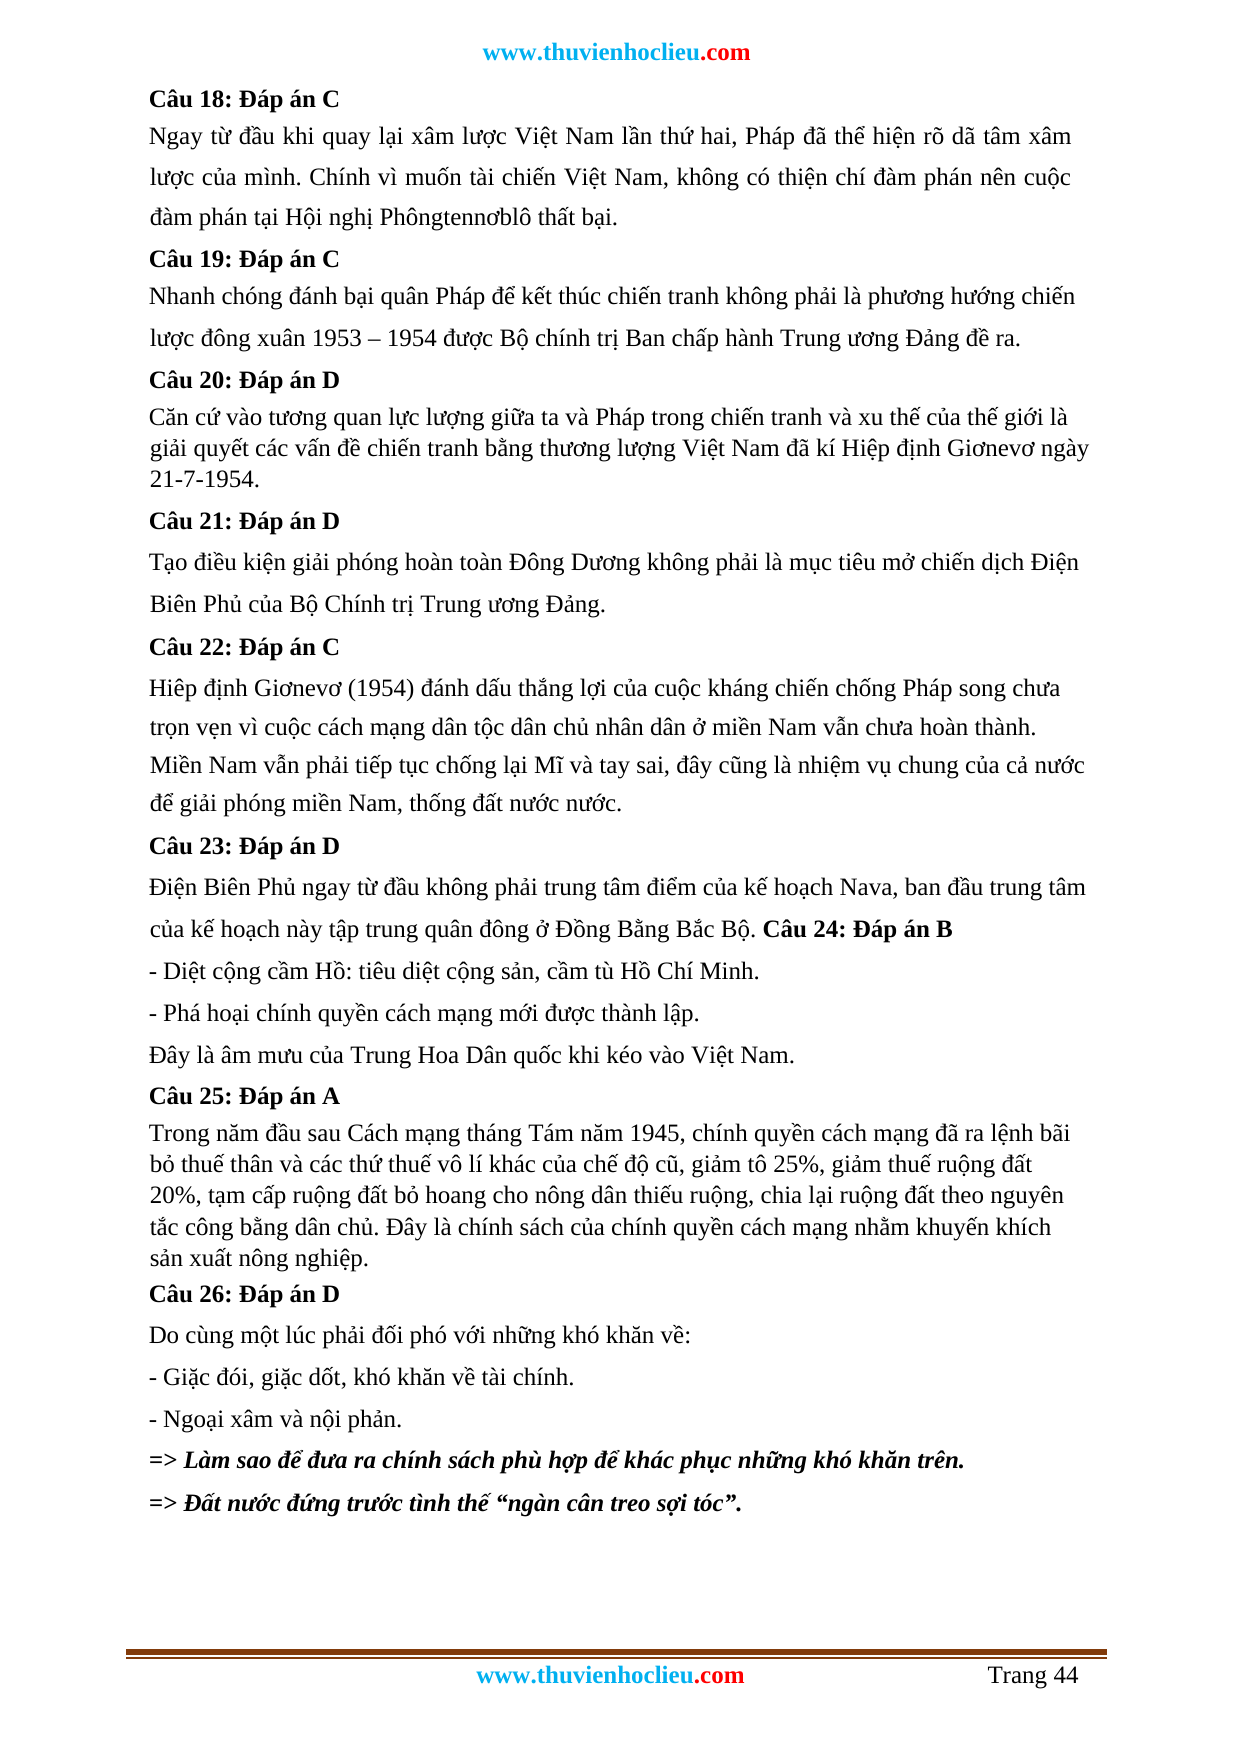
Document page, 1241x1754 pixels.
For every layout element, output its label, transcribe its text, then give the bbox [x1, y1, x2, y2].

text Điện Biên Phủ ngay từ đầu không phải trung tâm điểm của kế hoạch Nava, ban đầu trung tâm của kế hoạch này tập trung quân đông ở Đồng Bằng Bắc Bộ. Câu 24: Đáp án B [148, 872, 1090, 943]
text Ngay từ đầu khi quay lại xâm lược Việt Nam lần thứ hai, Pháp đã thể hiện rõ dã tâm xâm lược của mình. Chính vì muốn tài chiến Việt Nam, không có thiện chí đàm phán nên cuộc đàm phán tại Hội nghị Phôngtennơblô thất bại. [148, 121, 1073, 231]
text Trong năm đầu sau Cách mạng tháng Tám năm 1945, chính quyền cách mạng đã ra lệnh bãi bỏ thuế thân và các thứ thuế vô lí khác của chế độ cũ, giảm tô 25%, giảm thuế ruộng đất 20%, tạm cấp ruộng đất bỏ hoang cho nông dân thiếu ruộng, chia lại ruộng đất theo nguyên tắc công bằng dân chủ. Đây là chính sách của chính quyền cách mạng nhằm khuyến khích sản xuất nông nghiệp. [148, 1118, 1090, 1271]
text => Đất nước đứng trước tình thế “ngàn cân treo sợi tóc”. [148, 1488, 1100, 1517]
text Căn cứ vào tương quan lực lượng giữa ta và Pháp trong chiến tranh và xu thế của thế giới là giải quyết các vấn đề chiến tranh bằng thương lượng Việt Nam đã kí Hiệp định Giơnevơ ngày 21-7-1954. [148, 402, 1090, 493]
text Đây là âm mưu của Trung Hoa Dân quốc khi kéo vào Việt Nam. [148, 1040, 1090, 1068]
subtitle Câu 25: Đáp án A [148, 1081, 1170, 1110]
subtitle Câu 22: Đáp án C [148, 632, 1170, 661]
subtitle Câu 23: Đáp án D [148, 831, 1170, 860]
subtitle Câu 20: Đáp án D [148, 365, 1170, 394]
text Tạo điều kiện giải phóng hoàn toàn Đông Dương không phải là mục tiêu mở chiến dịch Điện Biên Phủ của Bộ Chính trị Trung ương Đảng. [148, 547, 1090, 618]
text Do cùng một lúc phải đối phó với những khó khăn về: [148, 1320, 1090, 1349]
text => Làm sao để đưa ra chính sách phù hợp để khác phục những khó khăn trên. [148, 1446, 1100, 1474]
text Hiêp định Giơnevơ (1954) đánh dấu thắng lợi của cuộc kháng chiến chống Pháp song chưa trọn vẹn vì cuộc cách mạng dân tộc dân chủ nhân dân ở miền Nam vẫn chưa hoàn thành. Miền Nam vẫn phải tiếp tục chống lại Mĩ và tay sai, đây cũng là nhiệm vụ chung của cả nước để giải phóng miền Nam, thống đất nước nước. [148, 673, 1090, 817]
subtitle Câu 19: Đáp án C [148, 244, 1170, 273]
subtitle Câu 21: Đáp án D [148, 506, 1170, 535]
text Nhanh chóng đánh bại quân Pháp để kết thúc chiến tranh không phải là phương hướng chiến lược đông xuân 1953 – 1954 được Bộ chính trị Ban chấp hành Trung ương Đảng đề ra. [148, 281, 1090, 351]
list Phá hoại chính quyền cách mạng mới được thành lập. [148, 998, 1090, 1027]
subtitle Câu 26: Đáp án D [148, 1279, 1170, 1307]
list Diệt cộng cầm Hồ: tiêu diệt cộng sản, cầm tù Hồ Chí Minh. [148, 956, 1090, 985]
list Giặc đói, giặc dốt, khó khăn về tài chính. [148, 1362, 1090, 1391]
list Ngoại xâm và nội phản. [148, 1404, 1090, 1432]
subtitle Câu 18: Đáp án C [148, 84, 1170, 113]
